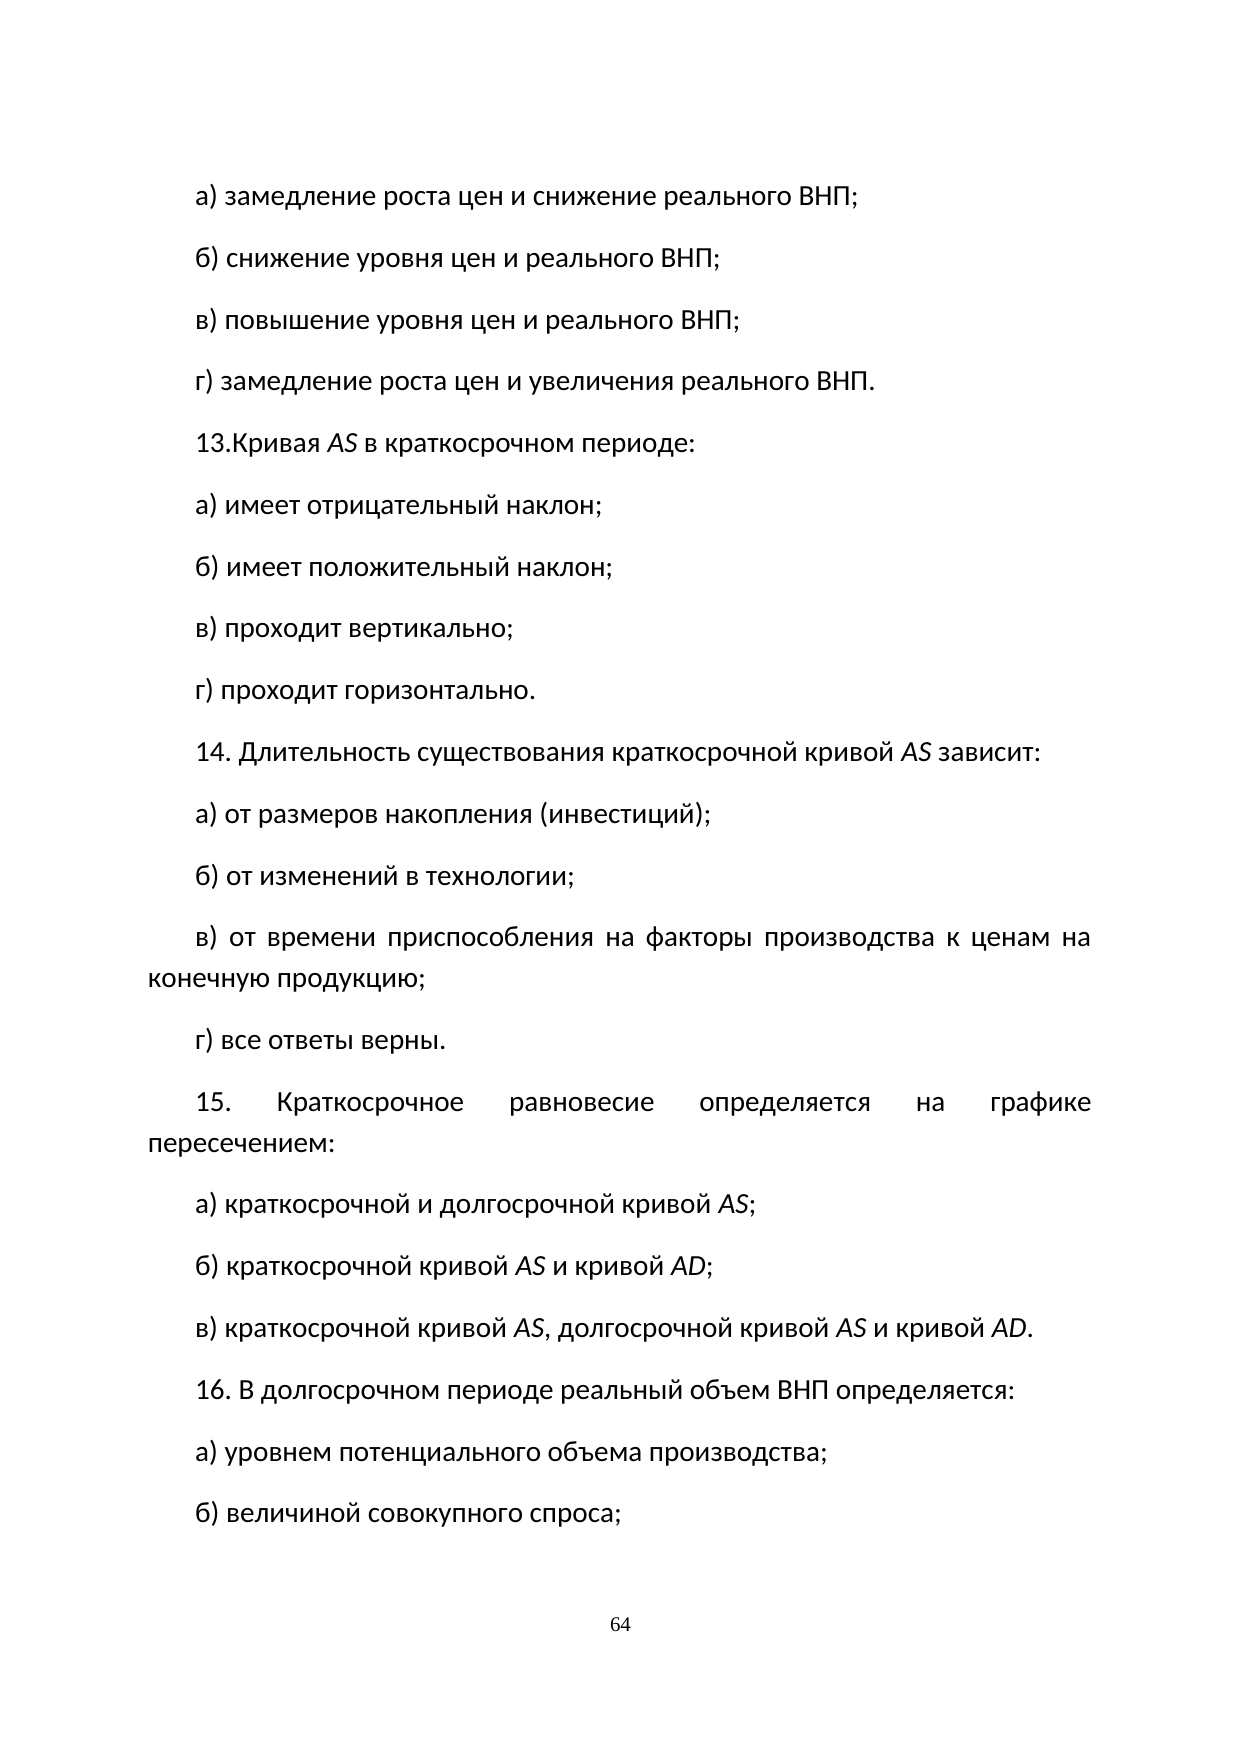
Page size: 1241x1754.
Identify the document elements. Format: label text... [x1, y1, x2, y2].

text 15. Краткосрочное равновесие определяется на графике пересечением: [148, 1083, 1092, 1159]
text в) от времени приспособления на факторы производства к ценам на конечную продукцию; [148, 918, 1092, 995]
text б) имеет положительный наклон; [148, 548, 1092, 583]
text г) замедление роста цен и увеличения реального ВНП. [148, 362, 1092, 398]
text в) повышение уровня цен и реального ВНП; [148, 301, 1092, 336]
text 14. Длительность существования краткосрочной кривой AS зависит: [148, 733, 1092, 769]
text б) краткосрочной кривой AS и кривой AD; [148, 1247, 1092, 1283]
text в) проходит вертикально; [148, 609, 1092, 645]
text в) краткосрочной кривой AS, долгосрочной кривой AS и кривой AD. [148, 1309, 1092, 1345]
text а) краткосрочной и долгосрочной кривой AS; [148, 1186, 1092, 1221]
text б) величиной совокупного спроса; [148, 1494, 1092, 1530]
text б) снижение уровня цен и реального ВНП; [148, 239, 1092, 274]
text а) имеет отрицательный наклон; [148, 486, 1092, 522]
text г) проходит горизонтально. [148, 671, 1092, 707]
text 13.Кривая AS в краткосрочном периоде: [148, 424, 1092, 460]
text а) уровнем потенциального объема производства; [148, 1433, 1092, 1468]
text г) все ответы верны. [148, 1021, 1092, 1057]
text б) от изменений в технологии; [148, 857, 1092, 892]
text а) замедление роста цен и снижение реального ВНП; [148, 177, 1092, 213]
text 16. В долгосрочном периоде реальный объем ВНП определяется: [148, 1371, 1092, 1407]
text а) от размеров накопления (инвестиций); [148, 795, 1092, 831]
